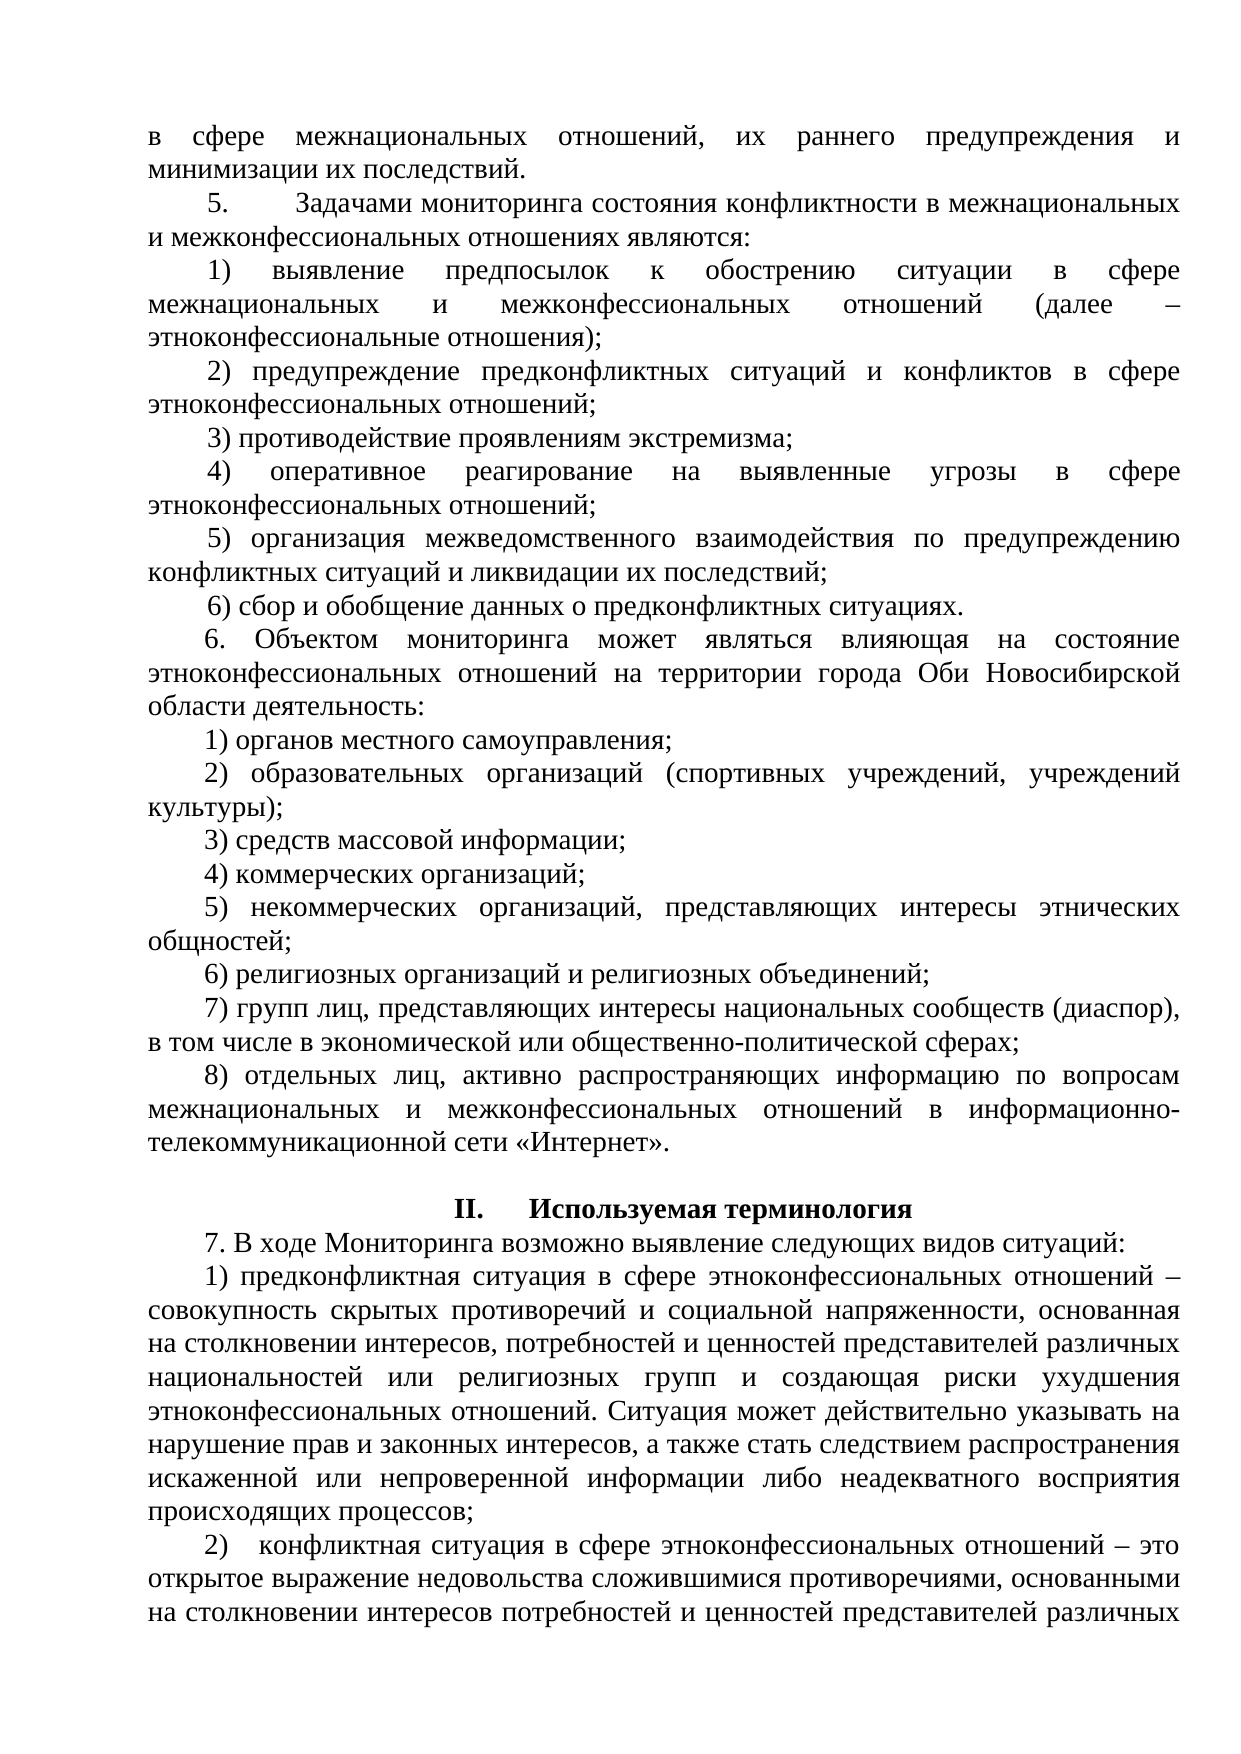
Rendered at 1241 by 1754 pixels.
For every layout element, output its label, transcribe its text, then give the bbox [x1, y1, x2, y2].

text 3) противодействие проявлениям экстремизма; [148, 420, 1181, 453]
text 8) отдельных лиц, активно распространяющих информацию по вопросам межнациональных и межконфессиональных отношений в информационно-телекоммуникационной сети «Интернет». [148, 1057, 1181, 1158]
text 2) предупреждение предконфликтных ситуаций и конфликтов в сфере этноконфессиональных отношений; [148, 353, 1181, 420]
list Задачами мониторинга состояния конфликтности в межнациональных и межконфессиональных отношениях являются: [148, 185, 1181, 252]
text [148, 118, 1181, 185]
text 4) оперативное реагирование на выявленные угрозы в сфере этноконфессиональных отношений; [148, 453, 1181, 521]
text 2) образовательных организаций (спортивных учреждений, учреждений культуры); [148, 755, 1181, 822]
text 5) некоммерческих организаций, представляющих интересы этнических общностей; [148, 889, 1181, 957]
text 6. Объектом мониторинга может являться влияющая на состояние этноконфессиональных отношений на территории города Оби Новосибирской области деятельность: [148, 621, 1181, 722]
text 5) организация межведомственного взаимодействия по предупреждению конфликтных ситуаций и ликвидации их последствий; [148, 521, 1181, 588]
text 3) средств массовой информации; [148, 822, 1181, 856]
text 7) групп лиц, представляющих интересы национальных сообществ (диаспор), в том числе в экономической или общественно-политической сферах; [148, 990, 1181, 1057]
text 7. В ходе Мониторинга возможно выявление следующих видов ситуаций: [148, 1225, 1181, 1258]
text 1) предконфликтная ситуация в сфере этноконфессиональных отношений –совокупность скрытых противоречий и социальной напряженности, основанная на столкновении интересов, потребностей и ценностей представителей различных национальностей или религиозных групп и создающая риски ухудшения этноконфессиональных отношений. Ситуация может действительно указывать на нарушение прав и законных интересов, а также стать следствием распространения искаженной или непроверенной информации либо неадекватного восприятия происходящих процессов; [148, 1258, 1181, 1527]
text 6) религиозных организаций и религиозных объединений; [148, 957, 1181, 990]
title Используемая терминология [185, 1191, 1181, 1225]
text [148, 1527, 1181, 1627]
text 1) органов местного самоуправления; [148, 722, 1181, 755]
text 1) выявление предпосылок к обострению ситуации в сфере межнациональных и межконфессиональных отношений (далее – этноконфессиональные отношения); [148, 252, 1181, 353]
text 6) сбор и обобщение данных о предконфликтных ситуациях. [148, 588, 1181, 621]
text 4) коммерческих организаций; [148, 856, 1181, 889]
